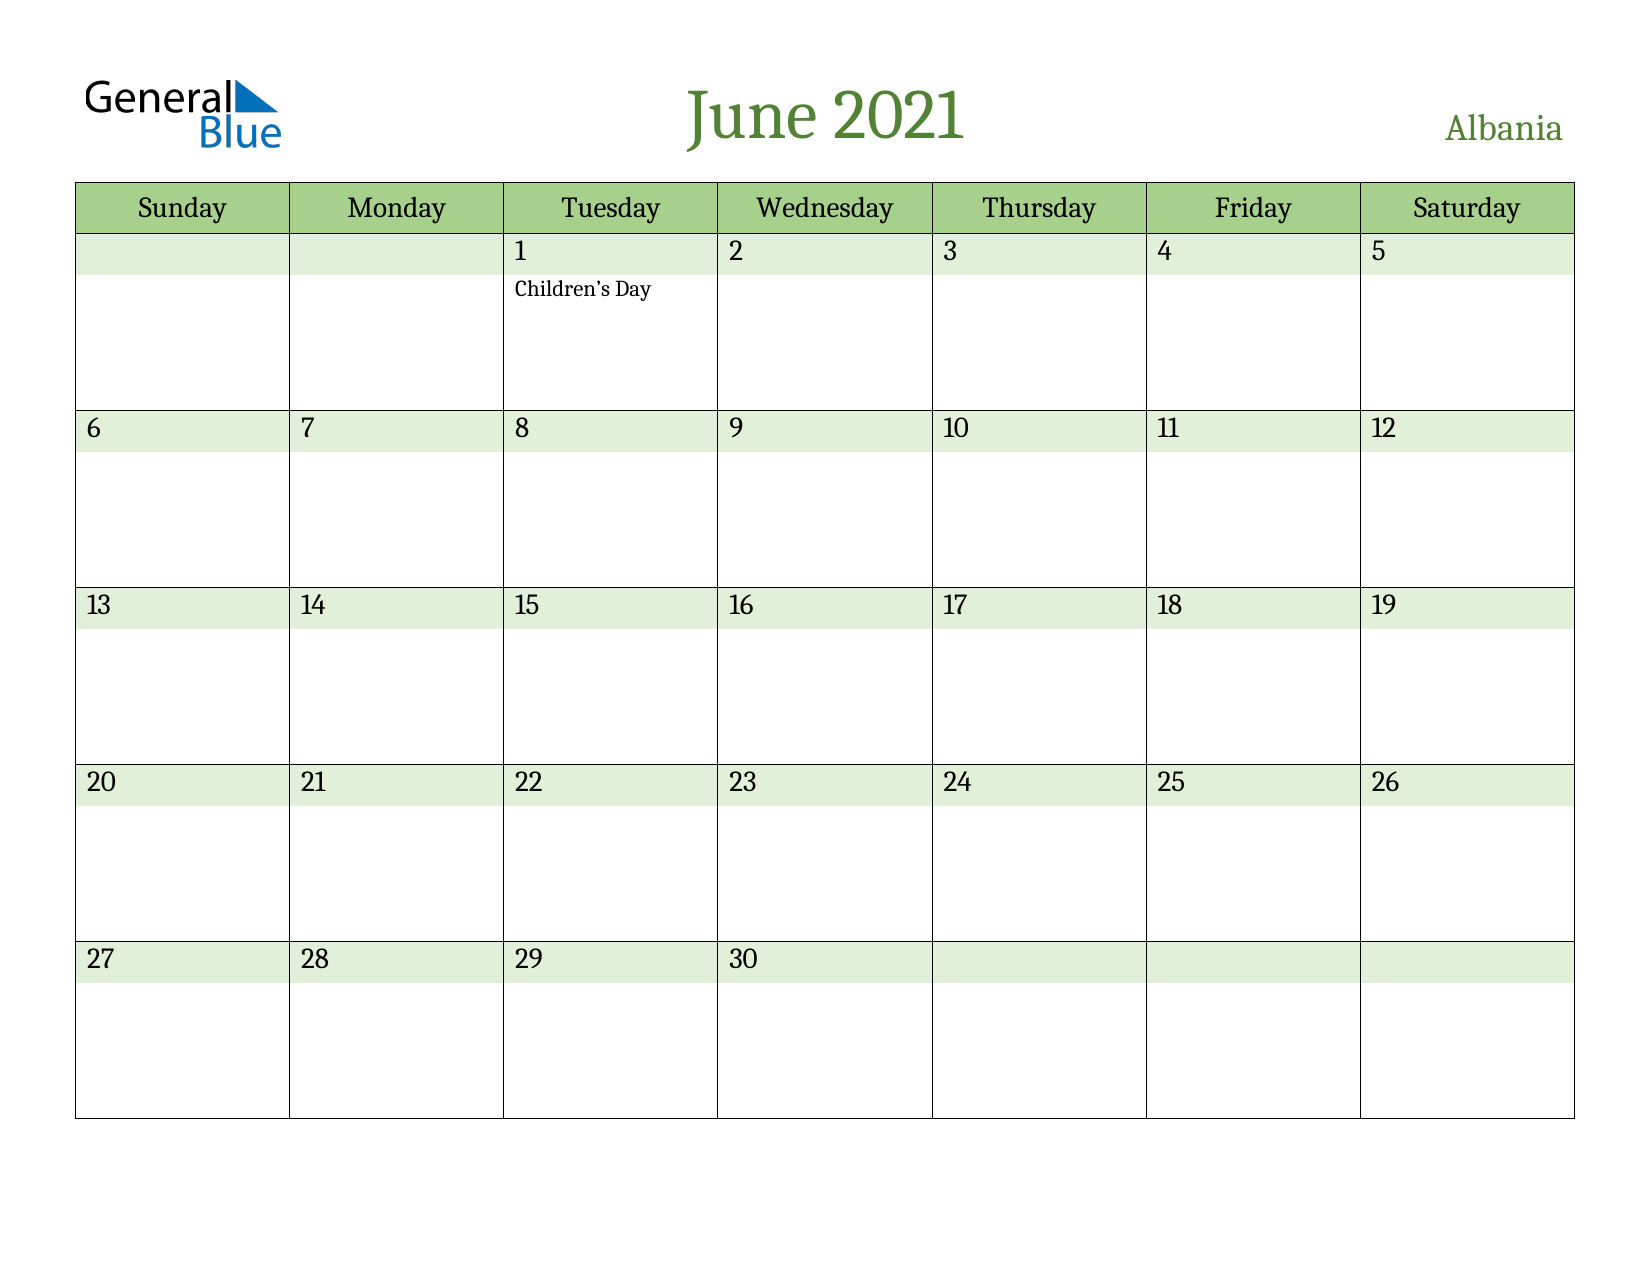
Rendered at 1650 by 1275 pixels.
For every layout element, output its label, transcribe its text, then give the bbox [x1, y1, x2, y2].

table_cell 11 [1147, 411, 1360, 452]
table_cell [504, 983, 717, 1118]
table_cell 29 [504, 942, 717, 983]
table_cell [1147, 275, 1360, 410]
table_cell 10 [933, 411, 1146, 452]
table_cell 8 [504, 411, 717, 452]
table_cell [933, 629, 1146, 764]
table_cell 27 [76, 942, 289, 983]
table_cell [933, 275, 1146, 410]
table_cell [76, 806, 289, 941]
table_cell 30 [718, 942, 932, 983]
table_cell 5 [1361, 234, 1574, 275]
table_header [76, 75, 503, 182]
table_cell [1147, 942, 1360, 983]
table_cell [718, 806, 932, 941]
table_cell 1 [504, 234, 717, 275]
table_cell 17 [933, 588, 1146, 629]
table_cell [76, 629, 289, 764]
table_cell [1361, 275, 1574, 410]
table_cell [718, 275, 932, 410]
table_cell 9 [718, 411, 932, 452]
table_cell 16 [718, 588, 932, 629]
table_cell [76, 452, 289, 587]
table_cell [1147, 983, 1360, 1118]
table_cell Friday [1147, 183, 1360, 233]
table_cell 26 [1361, 765, 1574, 806]
table_cell Wednesday [718, 183, 932, 233]
table_cell [1361, 942, 1574, 983]
table_cell [933, 983, 1146, 1118]
table_cell Thursday [933, 183, 1146, 233]
table_cell Monday [290, 183, 503, 233]
table_cell [504, 629, 717, 764]
table_cell 22 [504, 765, 717, 806]
table_cell 23 [718, 765, 932, 806]
table_cell Sunday [76, 183, 289, 233]
table_cell [290, 234, 503, 275]
table_cell [76, 234, 289, 275]
table_cell [1147, 806, 1360, 941]
table_cell [76, 983, 289, 1118]
table_cell 6 [76, 411, 289, 452]
table_cell [290, 983, 503, 1118]
table_header Albania [1146, 75, 1574, 182]
table_cell 7 [290, 411, 503, 452]
table_cell 2 [718, 234, 932, 275]
table_cell 12 [1361, 411, 1574, 452]
table_cell Tuesday [504, 183, 717, 233]
table_cell [933, 942, 1146, 983]
table_cell 19 [1361, 588, 1574, 629]
table_cell [290, 806, 503, 941]
table_cell [76, 275, 289, 410]
table_cell [933, 452, 1146, 587]
table_cell 4 [1147, 234, 1360, 275]
table_cell [1361, 452, 1574, 587]
table_cell 18 [1147, 588, 1360, 629]
table_header June 2021 [504, 75, 1146, 182]
table_cell Saturday [1361, 183, 1574, 233]
table_cell [504, 806, 717, 941]
picture [86, 80, 281, 148]
table_cell 20 [76, 765, 289, 806]
table_cell [933, 806, 1146, 941]
table_cell [718, 629, 932, 764]
table_cell [290, 275, 503, 410]
table_cell 21 [290, 765, 503, 806]
table_cell 15 [504, 588, 717, 629]
table_cell [1361, 629, 1574, 764]
table_cell [504, 452, 717, 587]
table_cell Children’s Day [504, 275, 717, 410]
table_cell 25 [1147, 765, 1360, 806]
table_cell 24 [933, 765, 1146, 806]
table_cell 13 [76, 588, 289, 629]
table_cell 14 [290, 588, 503, 629]
table_cell [1147, 452, 1360, 587]
table_cell [1361, 806, 1574, 941]
table_cell 3 [933, 234, 1146, 275]
table_cell [290, 629, 503, 764]
table_cell [290, 452, 503, 587]
table_cell 28 [290, 942, 503, 983]
table_cell [1147, 629, 1360, 764]
table_cell [1361, 983, 1574, 1118]
table_cell [718, 983, 932, 1118]
table_cell [718, 452, 932, 587]
